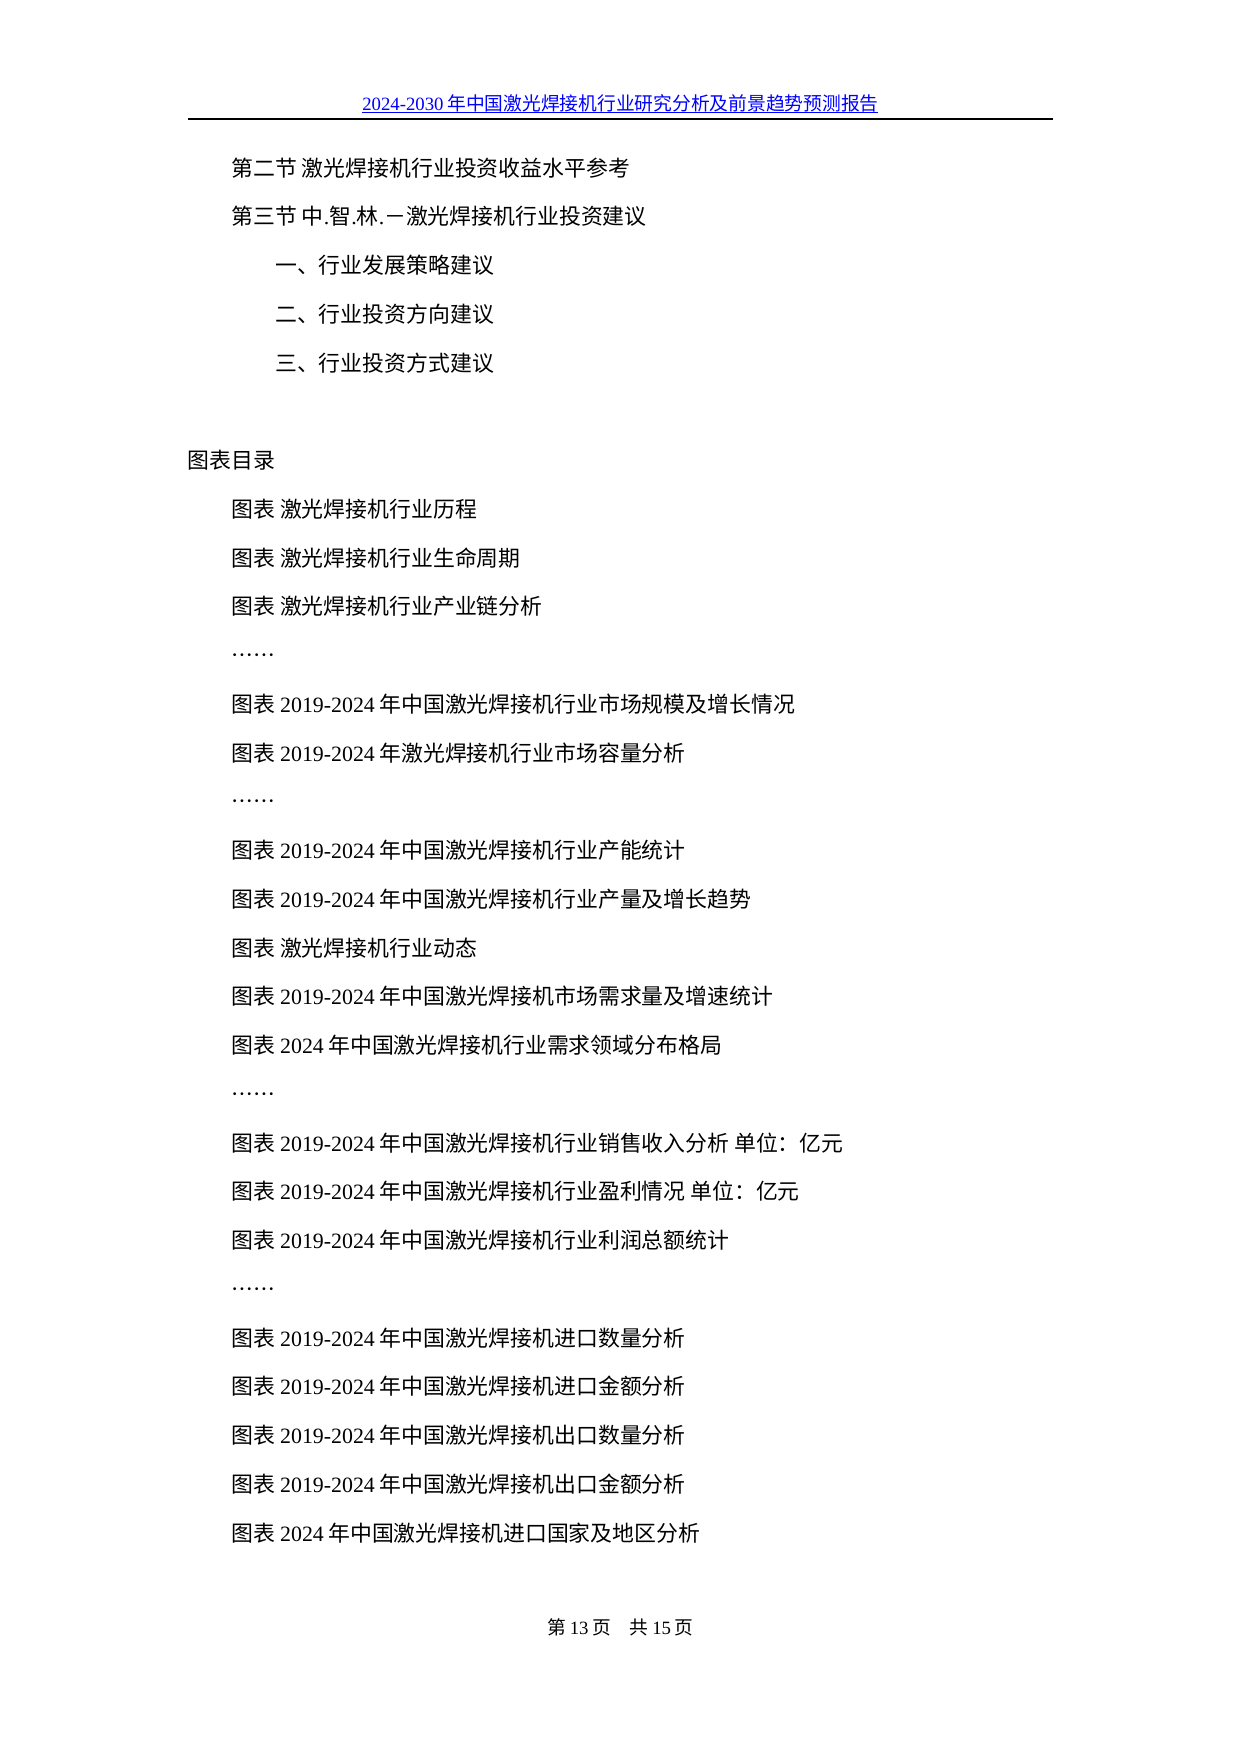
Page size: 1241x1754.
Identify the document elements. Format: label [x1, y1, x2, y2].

text [187, 150, 1053, 1548]
